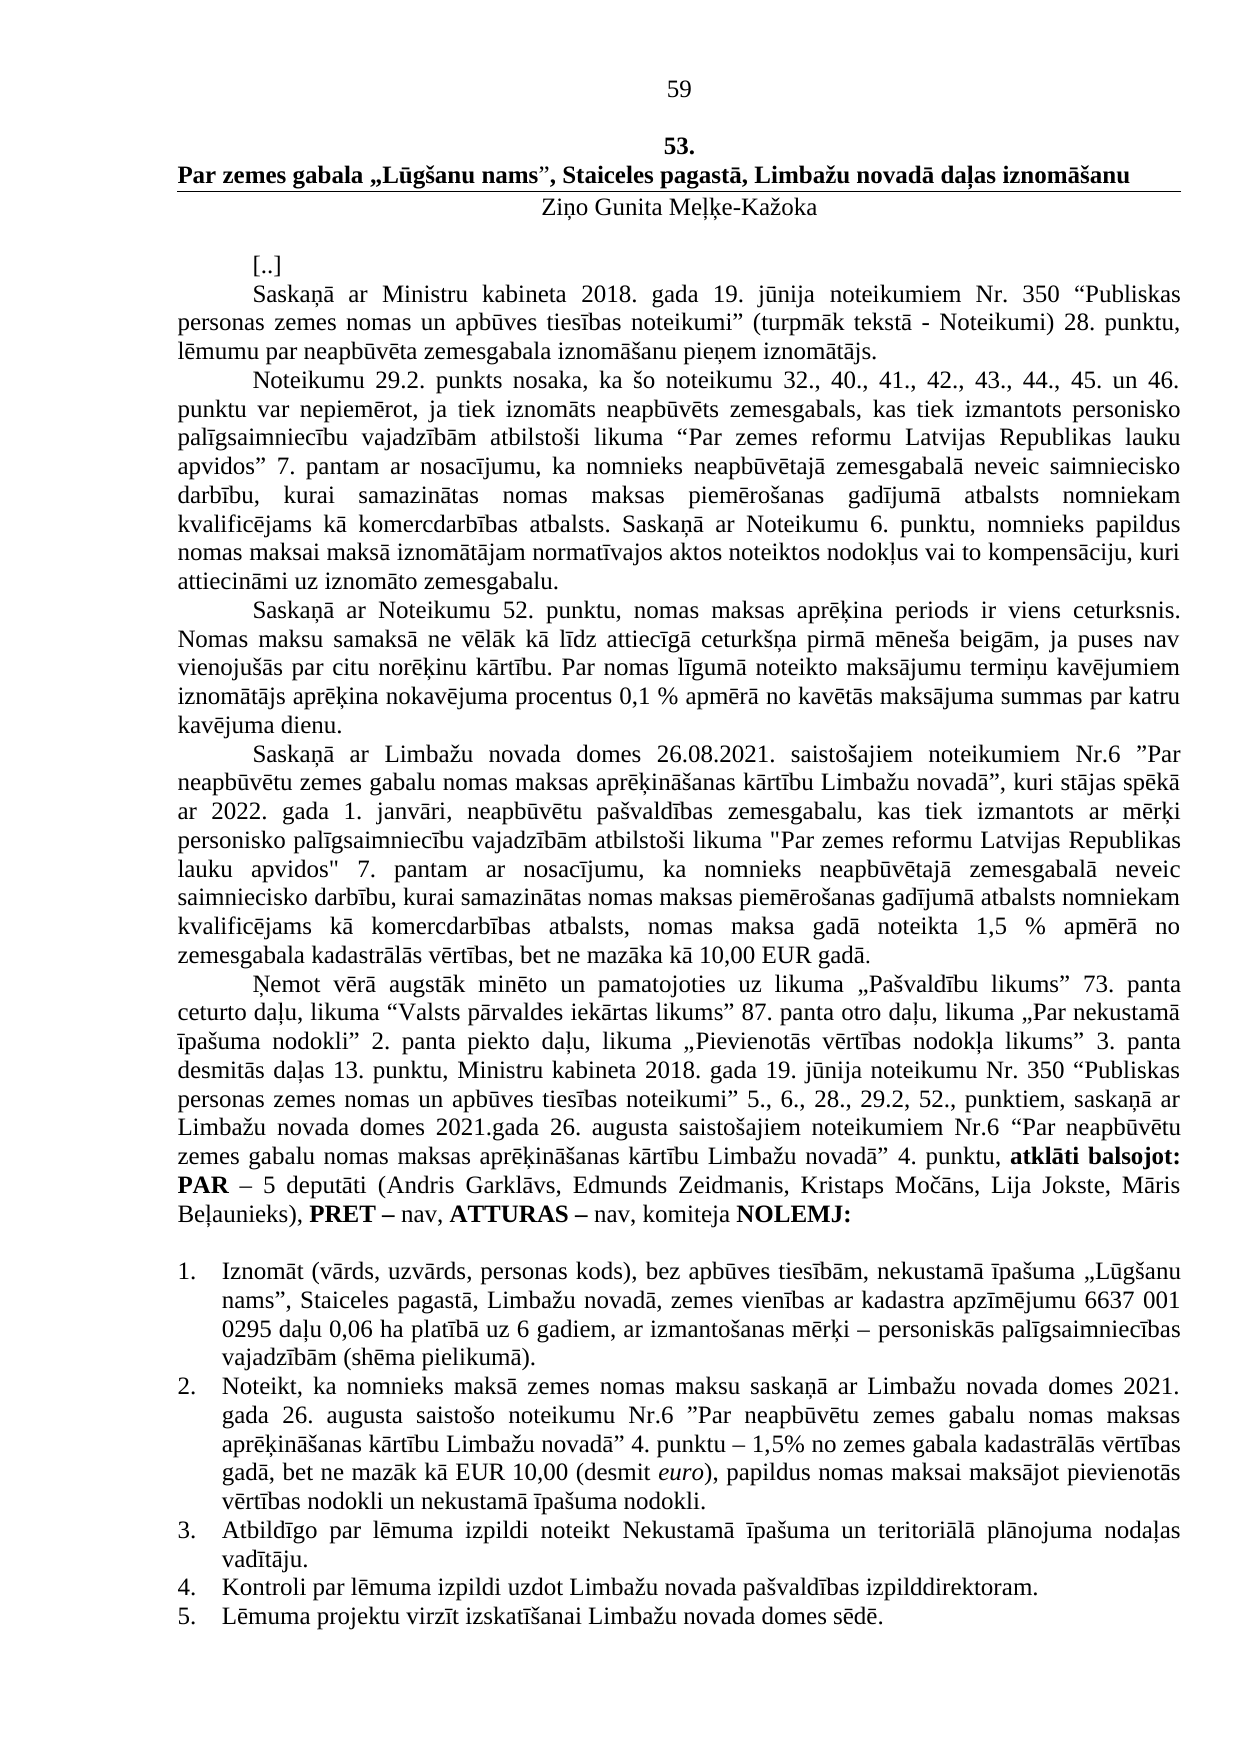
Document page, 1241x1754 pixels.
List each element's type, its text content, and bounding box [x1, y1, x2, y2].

list Kontroli par lēmuma izpildi uzdot Limbažu novada pašvaldības izpilddirektoram. [177, 1572, 1181, 1601]
list Noteikt, ka nomnieks maksā zemes nomas maksu saskaņā ar Limbažu novada domes 2021. gada 26. augusta saistošo noteikumu Nr.6 ”Par neapbūvētu zemes gabalu nomas maksas aprēķināšanas kārtību Limbažu novadā” 4. punktu – 1,5% no zemes gabala kadastrālās vērtības gadā, bet ne mazāk kā EUR 10,00 (desmit euro), papildus nomas maksai maksājot pievienotās vērtības nodokli un nekustamā īpašuma nodokli. [177, 1371, 1181, 1515]
list Iznomāt (vārds, uzvārds, personas kods), bez apbūves tiesībām, nekustamā īpašuma „Lūgšanu nams”, Staiceles pagastā, Limbažu novadā, zemes vienības ar kadastra apzīmējumu 6637 001 0295 daļu 0,06 ha platībā uz 6 gadiem, ar izmantošanas mērķi – personiskās palīgsaimniecības vajadzībām (shēma pielikumā). [177, 1256, 1181, 1371]
text Ņemot vērā augstāk minēto un pamatojoties uz likuma „Pašvaldību likums” 73. panta ceturto daļu, likuma “Valsts pārvaldes iekārtas likums” 87. panta otro daļu, likuma „Par nekustamā īpašuma nodokli” 2. panta piekto daļu, likuma „Pievienotās vērtības nodokļa likums” 3. panta desmitās daļas 13. punktu, Ministru kabineta 2018. gada 19. jūnija noteikumu Nr. 350 “Publiskas personas zemes nomas un apbūves tiesības noteikumi” 5., 6., 28., 29.2, 52., punktiem, saskaņā ar Limbažu novada domes 2021.gada 26. augusta saistošajiem noteikumiem Nr.6 “Par neapbūvētu zemes gabalu nomas maksas aprēķināšanas kārtību Limbažu novadā” 4. punktu, atklāti balsojot: PAR – 5 deputāti (Andris Garklāvs, Edmunds Zeidmanis, Kristaps Močāns, Lija Jokste, Māris Beļaunieks), PRET – nav, ATTURAS – nav, komiteja NOLEMJ: [177, 969, 1181, 1227]
text [..] [177, 250, 1181, 279]
text Ziņo Gunita Meļķe-Kažoka [177, 192, 1181, 221]
text Par zemes gabala „Lūgšanu nams”, Staiceles pagastā, Limbažu novadā daļas iznomāšanu [177, 160, 1181, 191]
text Saskaņā ar Limbažu novada domes 26.08.2021. saistošajiem noteikumiem Nr.6 ”Par neapbūvētu zemes gabalu nomas maksas aprēķināšanas kārtību Limbažu novadā”, kuri stājas spēkā ar 2022. gada 1. janvāri, neapbūvētu pašvaldības zemesgabalu, kas tiek izmantots ar mērķi personisko palīgsaimniecību vajadzībām atbilstoši likuma "Par zemes reformu Latvijas Republikas lauku apvidos" 7. pantam ar nosacījumu, ka nomnieks neapbūvētajā zemesgabalā neveic saimniecisko darbību, kurai samazinātas nomas maksas piemērošanas gadījumā atbalsts nomniekam kvalificējams kā komercdarbības atbalsts, nomas maksa gadā noteikta 1,5 % apmērā no zemesgabala kadastrālās vērtības, bet ne mazāka kā 10,00 EUR gadā. [177, 739, 1181, 969]
list Lēmuma projektu virzīt izskatīšanai Limbažu novada domes sēdē. [177, 1601, 1181, 1630]
text 53. [177, 131, 1181, 160]
list Atbildīgo par lēmuma izpildi noteikt Nekustamā īpašuma un teritoriālā plānojuma nodaļas vadītāju. [177, 1515, 1181, 1572]
text Noteikumu 29.2. punkts nosaka, ka šo noteikumu 32., 40., 41., 42., 43., 44., 45. un 46. punktu var nepiemērot, ja tiek iznomāts neapbūvēts zemesgabals, kas tiek izmantots personisko palīgsaimniecību vajadzībām atbilstoši likuma “Par zemes reformu Latvijas Republikas lauku apvidos” 7. pantam ar nosacījumu, ka nomnieks neapbūvētajā zemesgabalā neveic saimniecisko darbību, kurai samazinātas nomas maksas piemērošanas gadījumā atbalsts nomniekam kvalificējams kā komercdarbības atbalsts. Saskaņā ar Noteikumu 6. punktu, nomnieks papildus nomas maksai maksā iznomātājam normatīvajos aktos noteiktos nodokļus vai to kompensāciju, kuri attiecināmi uz iznomāto zemesgabalu. [177, 365, 1181, 595]
text Saskaņā ar Noteikumu 52. punktu, nomas maksas aprēķina periods ir viens ceturksnis. Nomas maksu samaksā ne vēlāk kā līdz attiecīgā ceturkšņa pirmā mēneša beigām, ja puses nav vienojušās par citu norēķinu kārtību. Par nomas līgumā noteikto maksājumu termiņu kavējumiem iznomātājs aprēķina nokavējuma procentus 0,1 % apmērā no kavētās maksājuma summas par katru kavējuma dienu. [177, 595, 1181, 739]
text Saskaņā ar Ministru kabineta 2018. gada 19. jūnija noteikumiem Nr. 350 “Publiskas personas zemes nomas un apbūves tiesības noteikumi” (turpmāk tekstā - Noteikumi) 28. punktu, lēmumu par neapbūvēta zemesgabala iznomāšanu pieņem iznomātājs. [177, 279, 1181, 365]
